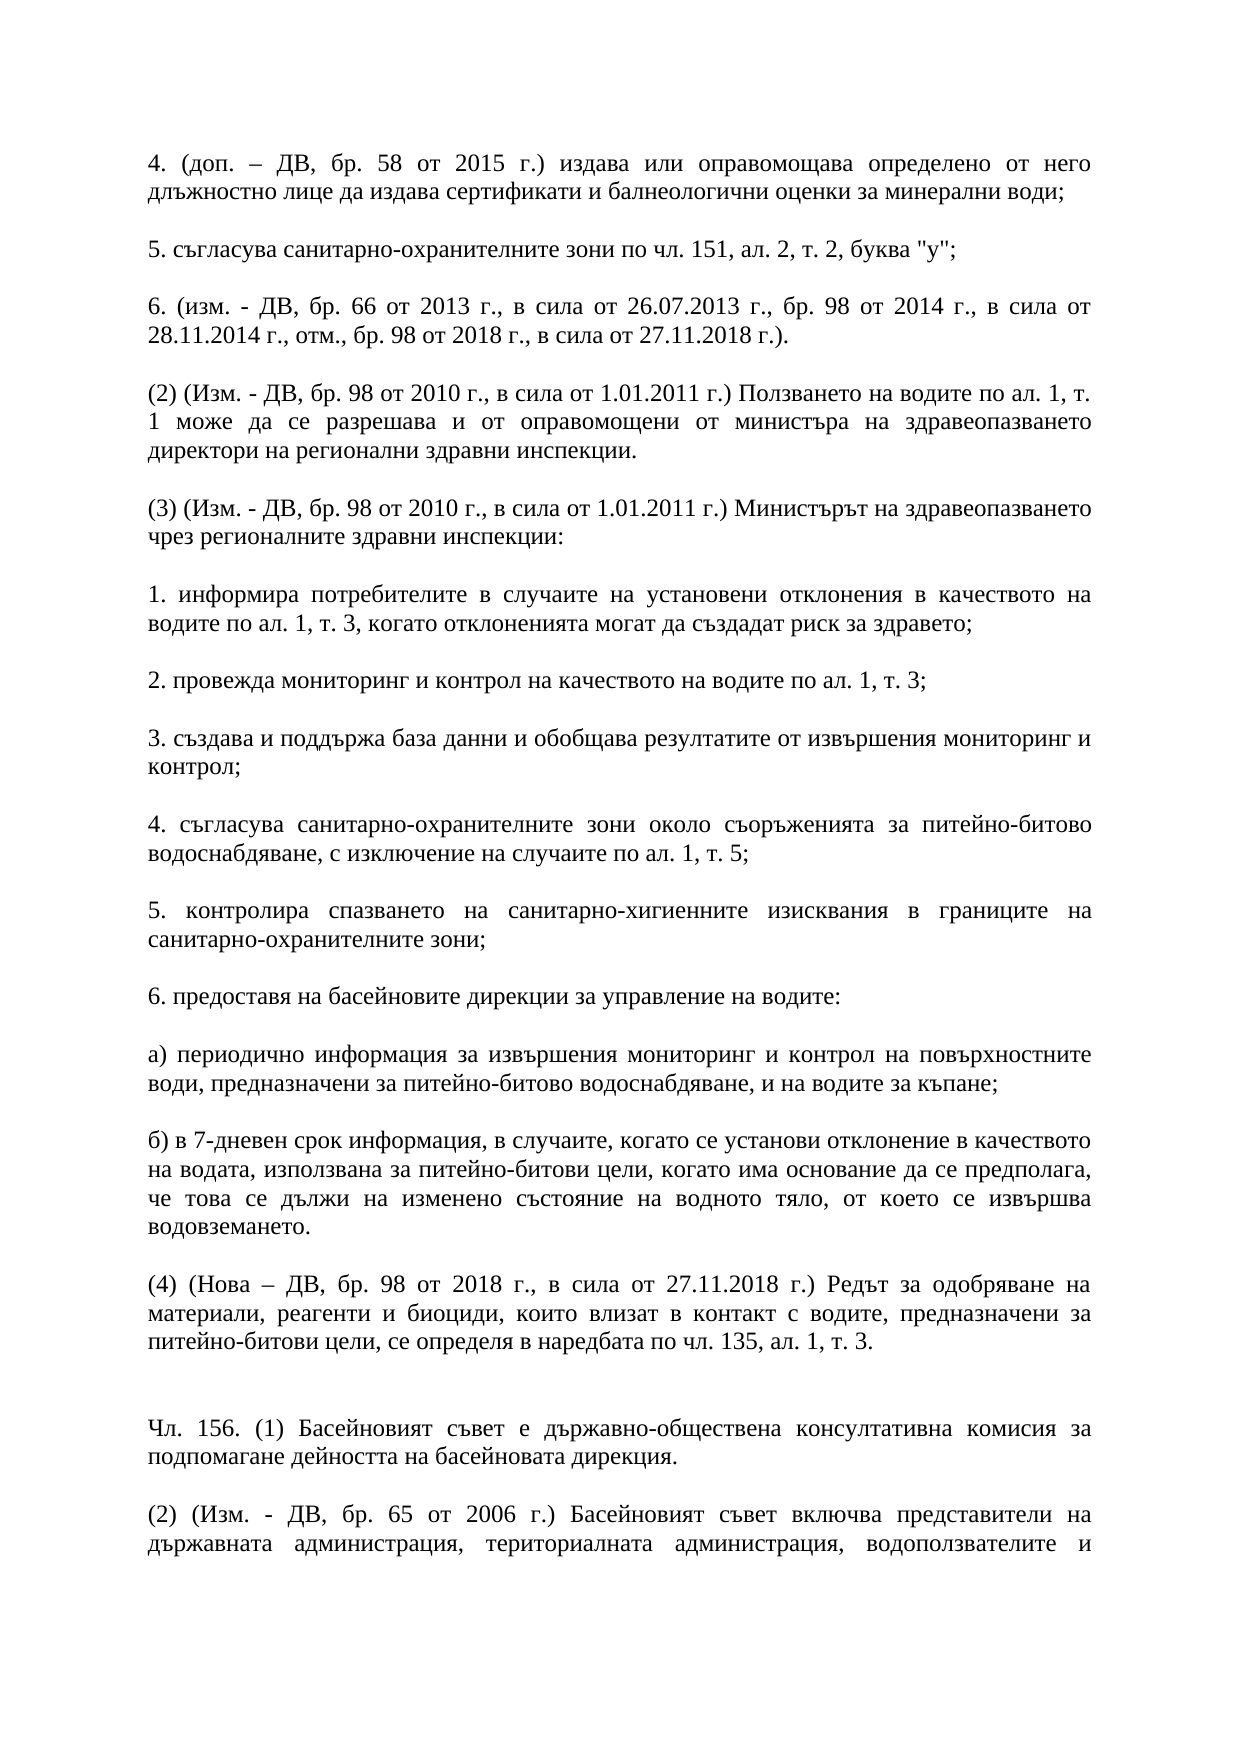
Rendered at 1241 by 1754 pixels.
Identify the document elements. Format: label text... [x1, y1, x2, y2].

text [148, 1499, 1093, 1556]
text 6. предоставя на басейновите дирекции за управление на водите: [148, 981, 1093, 1010]
text (3) (Изм. - ДВ, бр. 98 от 2010 г., в сила от 1.01.2011 г.) Министърът на здравеопазването чрез регионалните здравни инспекции: [148, 493, 1093, 550]
text 4. съгласува санитарно-охранителните зони около съоръженията за питейно-битово водоснабдяване, с изключение на случаите по ал. 1, т. 5; [148, 809, 1093, 866]
text 6. (изм. - ДВ, бр. 66 от 2013 г., в сила от 26.07.2013 г., бр. 98 от 2014 г., в сила от 28.11.2014 г., отм., бр. 98 от 2018 г., в сила от 27.11.2018 г.). [148, 291, 1093, 349]
text 2. провежда мониторинг и контрол на качеството на водите по ал. 1, т. 3; [148, 665, 1093, 694]
text 3. създава и поддържа база данни и обобщава резултатите от извършения мониторинг и контрол; [148, 723, 1093, 780]
text (2) (Изм. - ДВ, бр. 98 от 2010 г., в сила от 1.01.2011 г.) Ползването на водите по ал. 1, т. 1 може да се разрешава и от оправомощени от министъра на здравеопазването директори на регионални здравни инспекции. [148, 378, 1093, 464]
text Чл. 156. (1) Басейновият съвет е държавно-обществена консултативна комисия за подпомагане дейността на басейновата дирекция. [148, 1413, 1093, 1470]
text 1. информира потребителите в случаите на установени отклонения в качеството на водите по ал. 1, т. 3, когато отклоненията могат да създадат риск за здравето; [148, 579, 1093, 636]
text 4. (доп. – ДВ, бр. 58 от 2015 г.) издава или оправомощава определено от него длъжностно лице да издава сертификати и балнеологични оценки за минерални води; [148, 148, 1093, 205]
text 5. съгласува санитарно-охранителните зони по чл. 151, ал. 2, т. 2, буква "у"; [148, 234, 1093, 263]
text б) в 7-дневен срок информация, в случаите, когато се установи отклонение в качеството на водата, използвана за питейно-битови цели, когато има основание да се предполага, че това се дължи на изменено състояние на водното тяло, от което се извършва водовземането. [148, 1125, 1093, 1240]
text 5. контролира спазването на санитарно-хигиенните изисквания в границите на санитарно-охранителните зони; [148, 895, 1093, 953]
text а) периодично информация за извършения мониторинг и контрол на повърхностните води, предназначени за питейно-битово водоснабдяване, и на водите за къпане; [148, 1039, 1093, 1096]
text (4) (Нова – ДВ, бр. 98 от 2018 г., в сила от 27.11.2018 г.) Редът за одобряване на материали, реагенти и биоциди, които влизат в контакт с водите, предназначени за питейно-битови цели, се определя в наредбата по чл. 135, ал. 1, т. 3. [148, 1269, 1093, 1355]
